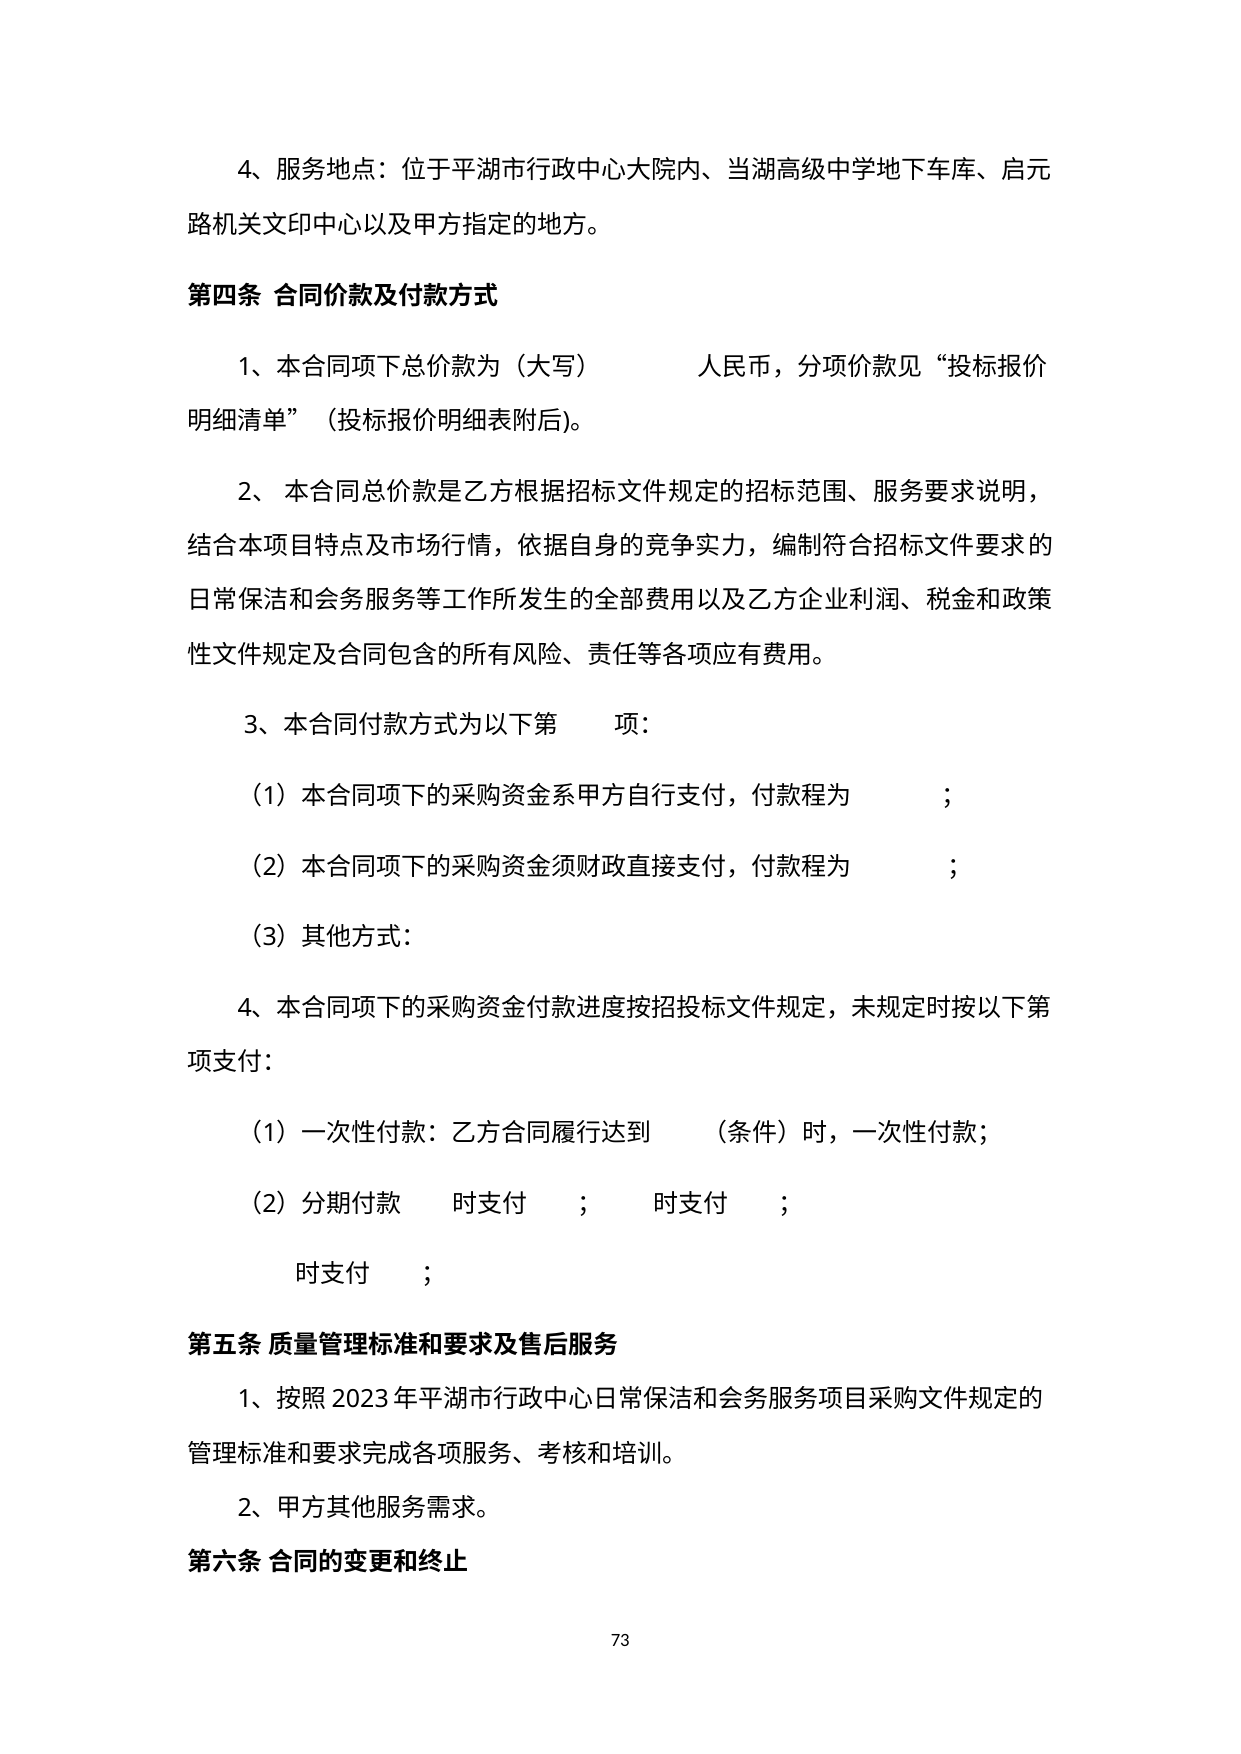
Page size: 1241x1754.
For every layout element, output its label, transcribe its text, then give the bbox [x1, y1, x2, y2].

text 第六条 合同的变更和终止 [187, 1542, 1053, 1578]
text 2、甲方其他服务需求。 [187, 1487, 1053, 1524]
text （2）本合同项下的采购资金须财政直接支付，付款程为 ； [187, 846, 1053, 882]
text 3、本合同付款方式为以下第 项： [187, 705, 1053, 741]
text 第五条 质量管理标准和要求及售后服务 [187, 1324, 1053, 1361]
text 时支付 ； [237, 1254, 1053, 1290]
text （1）本合同项下的采购资金系甲方自行支付，付款程为 ； [187, 776, 1053, 812]
text （3）其他方式： [187, 917, 1053, 953]
text 第四条 合同价款及付款方式 [187, 275, 1053, 312]
text 1、按照2023年平湖市行政中心日常保洁和会务服务项目采购文件规定的管理标准和要求完成各项服务、考核和培训。 [187, 1379, 1053, 1469]
text 1、本合同项下总价款为（大写） 人民币，分项价款见“投标报价明细清单”（投标报价明细表附后)。 [187, 346, 1053, 437]
text （2）分期付款 时支付 ； 时支付 ； [237, 1183, 1053, 1219]
text 2、 本合同总价款是乙方根据招标文件规定的招标范围、服务要求说明，结合本项目特点及市场行情，依据自身的竞争实力，编制符合招标文件要求的日常保洁和会务服务等工作所发生的全部费用以及乙方企业利润、税金和政策性文件规定及合同包含的所有风险、责任等各项应有费用。 [187, 471, 1053, 671]
text 4、服务地点：位于平湖市行政中心大院内、当湖高级中学地下车库、启元路机关文印中心以及甲方指定的地方。 [187, 150, 1053, 241]
text （1）一次性付款：乙方合同履行达到 （条件）时，一次性付款； [187, 1112, 1053, 1149]
text 4、本合同项下的采购资金付款进度按招投标文件规定，未规定时按以下第 项支付： [187, 987, 1053, 1078]
